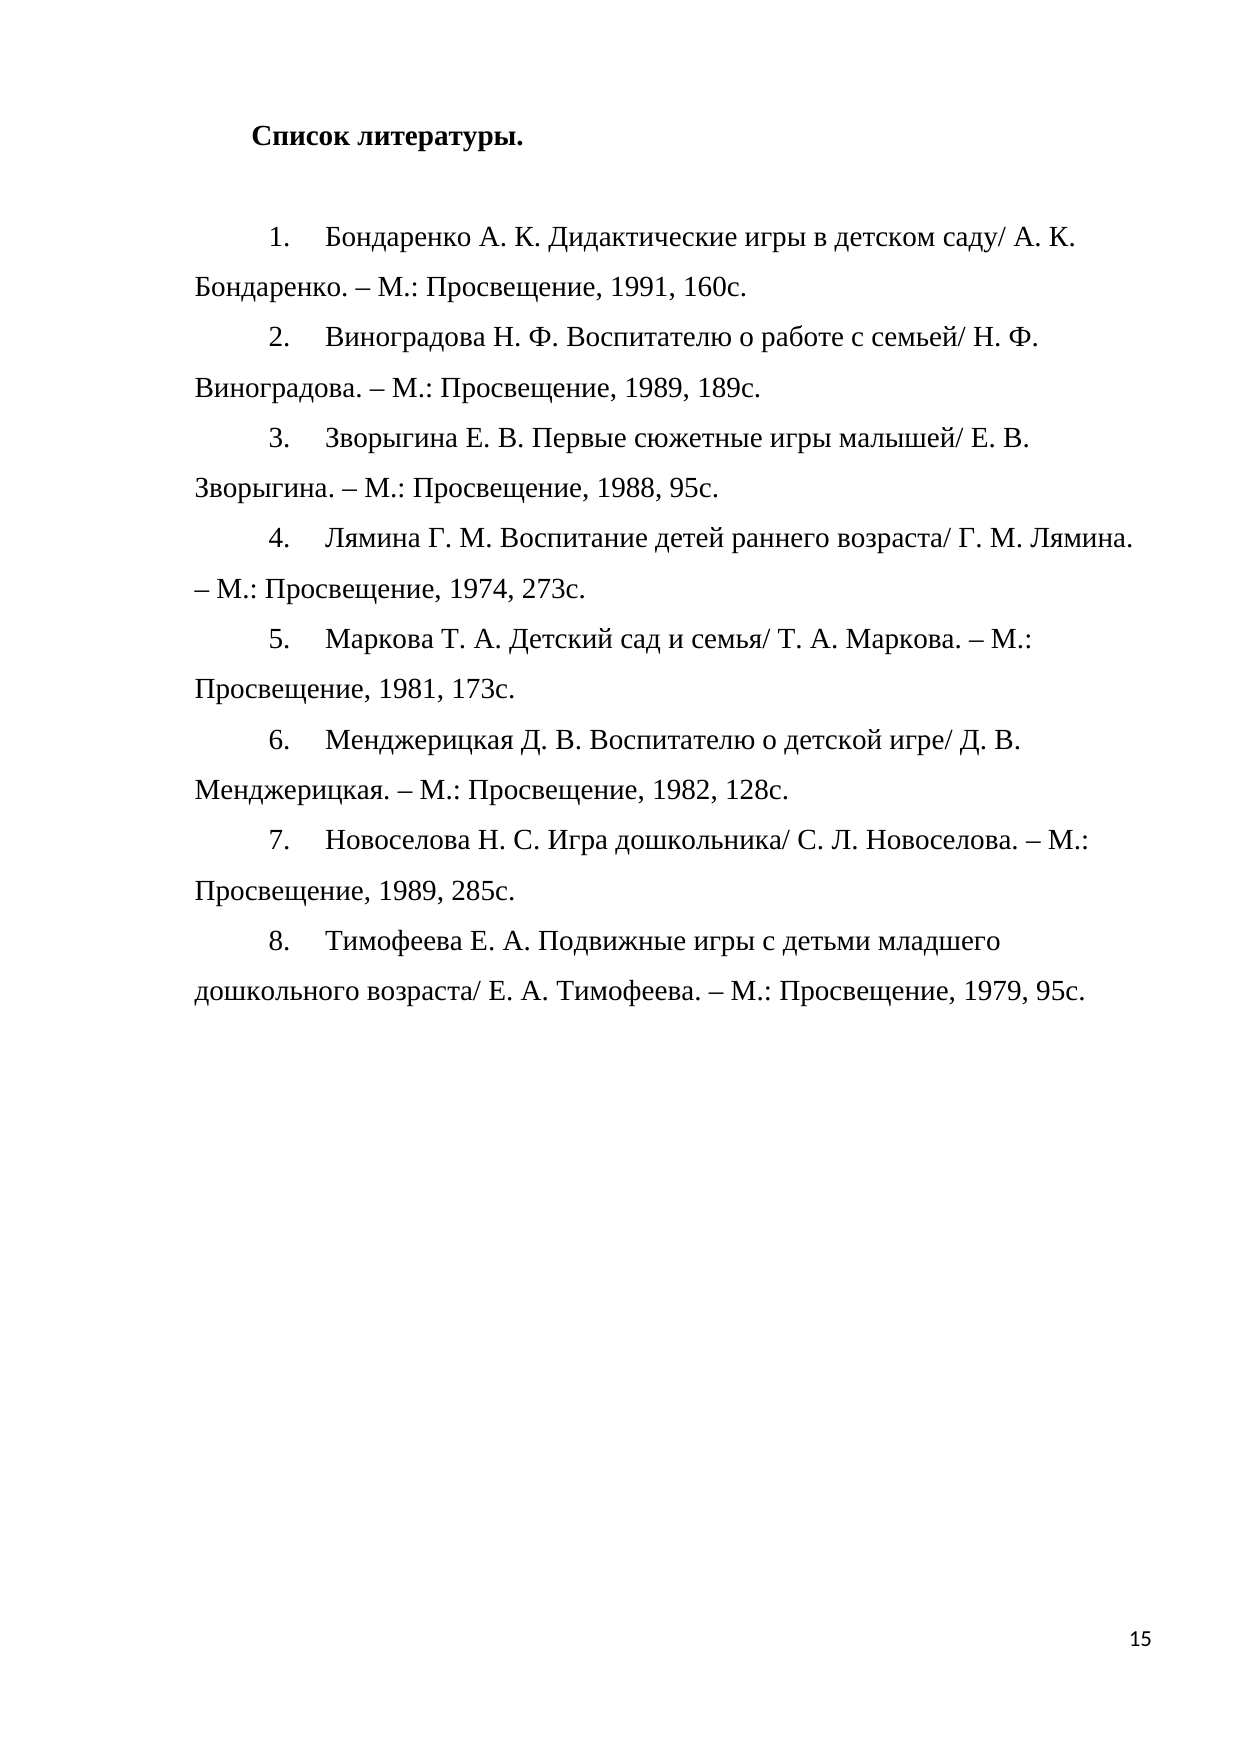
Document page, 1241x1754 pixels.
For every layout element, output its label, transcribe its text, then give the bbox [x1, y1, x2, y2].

list Зворыгина Е. В. Первые сюжетные игры малышей/ Е. В. Зворыгина. – М.: Просвещение, 1988, 95с. [194, 420, 1152, 504]
text Список литературы. [177, 118, 1152, 152]
list Бондаренко А. К. Дидактические игры в детском саду/ А. К. Бондаренко. – М.: Просвещение, 1991, 160с. [194, 219, 1152, 303]
list Тимофеева Е. А. Подвижные игры с детьми младшего дошкольного возраста/ Е. А. Тимофеева. – М.: Просвещение, 1979, 95с. [194, 923, 1152, 1007]
list Виноградова Н. Ф. Воспитателю о работе с семьей/ Н. Ф. Виноградова. – М.: Просвещение, 1989, 189с. [194, 319, 1152, 403]
list Лямина Г. М. Воспитание детей раннего возраста/ Г. М. Лямина. – М.: Просвещение, 1974, 273с. [194, 521, 1152, 604]
list Маркова Т. А. Детский сад и семья/ Т. А. Маркова. – М.: Просвещение, 1981, 173с. [194, 621, 1152, 705]
list Новоселова Н. С. Игра дошкольника/ С. Л. Новоселова. – М.: Просвещение, 1989, 285с. [194, 822, 1152, 906]
list Менджерицкая Д. В. Воспитателю о детской игре/ Д. В. Менджерицкая. – М.: Просвещение, 1982, 128с. [194, 722, 1152, 806]
